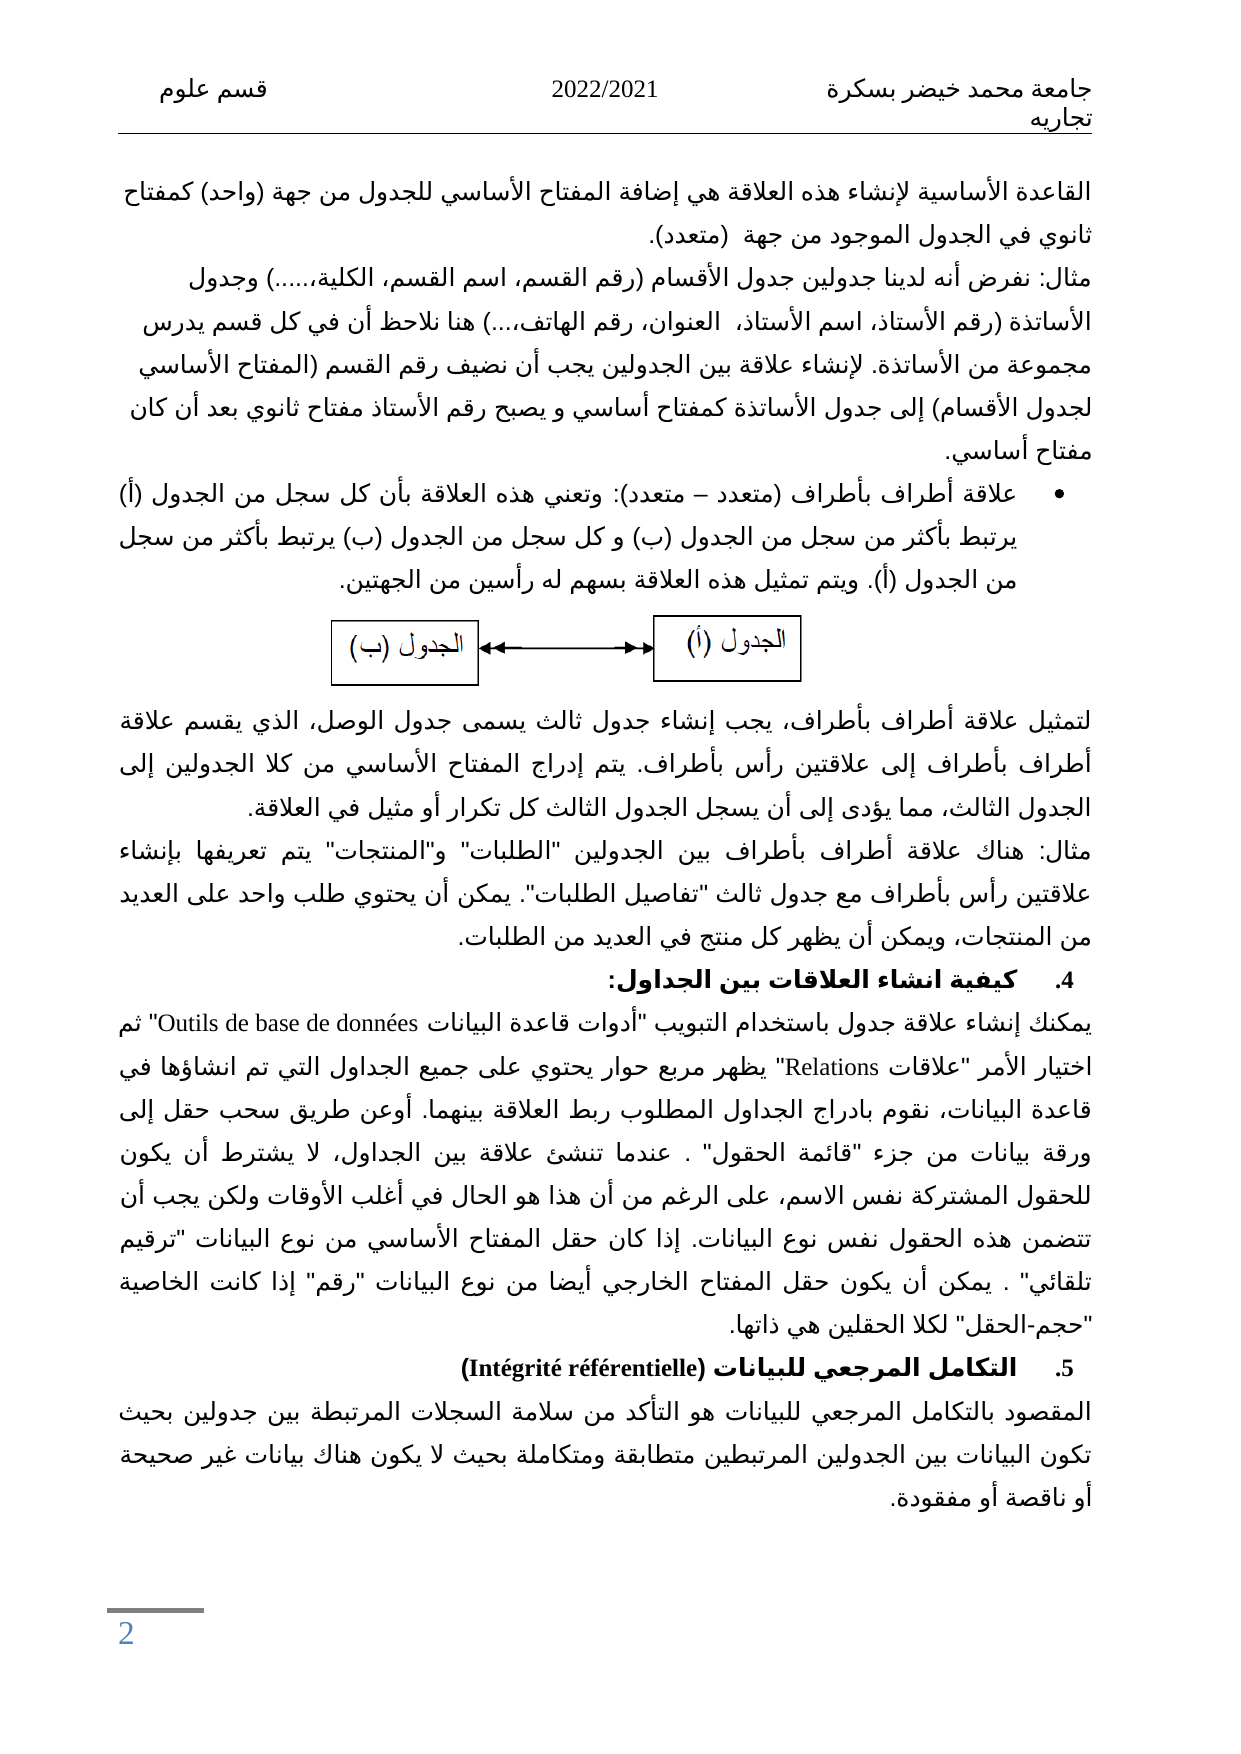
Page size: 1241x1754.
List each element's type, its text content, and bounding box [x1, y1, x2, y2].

text لتمثيل علاقة أطراف بأطراف، يجب إنشاء جدول ثالث يسمى جدول الوصل، الذي يقسم علاقة أطراف بأطراف إلى علاقتين رأس بأطراف. يتم إدراج المفتاح الأساسي من كلا الجدولين إلى الجدول الثالث، مما يؤدى إلى أن يسجل الجدول الثالث كل تكرار أو مثيل في العلاقة. [118, 706, 1092, 821]
text يمكنك إنشاء علاقة جدول باستخدام التبويب "أدوات قاعدة البيانات Outils de base de données" ثم اختيار الأمر "علاقات Relations" يظهر مربع حوار يحتوي على جميع الجداول التي تم انشاؤها في قاعدة البيانات، نقوم بادراج الجداول المطلوب ربط العلاقة بينهما. أوعن طريق سحب حقل إلى ورقة بيانات من جزء "قائمة الحقول" . عندما تنشئ علاقة بين الجداول، لا يشترط أن يكون للحقول المشتركة نفس الاسم، على الرغم من أن هذا هو الحال في أغلب الأوقات ولكن يجب أن تتضمن هذه الحقول نفس نوع البيانات. إذا كان حقل المفتاح الأساسي من نوع البيانات "ترقيم تلقائي" . يمكن أن يكون حقل المفتاح الخارجي أيضا من نوع البيانات "رقم" إذا كانت الخاصية "حجم-الحقل" لكلا الحقلين هي ذاتها. [118, 1008, 1092, 1339]
list علاقة أطراف بأطراف (متعدد – متعدد): وتعني هذه العلاقة بأن كل سجل من الجدول (أ) يرتبط بأكثر من سجل من الجدول (ب) و كل سجل من الجدول (ب) يرتبط بأكثر من سجل من الجدول (أ). ويتم تمثيل هذه العلاقة بسهم له رأسين من الجهتين. [118, 479, 1055, 594]
text القاعدة الأساسية لإنشاء هذه العلاقة هي إضافة المفتاح الأساسي للجدول من جهة (واحد) كمفتاح ثانوي في الجدول الموجود من جهة (متعدد). [118, 177, 1092, 249]
list التكامل المرجعي للبيانات (Intégrité référentielle) [118, 1353, 1055, 1382]
list كيفية انشاء العلاقات بين الجداول: [118, 965, 1055, 994]
text مثال: نفرض أنه لدينا جدولين جدول الأقسام (رقم القسم، اسم القسم، الكلية،.....) وجدول الأساتذة (رقم الأستاذ، اسم الأستاذ، العنوان، رقم الهاتف،...) هنا نلاحظ أن في كل قسم يدرس مجموعة من الأساتذة. لإنشاء علاقة بين الجدولين يجب أن نضيف رقم القسم (المفتاح الأساسي لجدول الأقسام) إلى جدول الأساتذة كمفتاح أساسي و يصبح رقم الأستاذ مفتاح ثانوي بعد أن كان مفتاح أساسي. [118, 263, 1092, 465]
text المقصود بالتكامل المرجعي للبيانات هو التأكد من سلامة السجلات المرتبطة بين جدولين بحيث تكون البيانات بين الجدولين المرتبطين متطابقة ومتكاملة بحيث لا يكون هناك بيانات غير صحيحة أو ناقصة أو مفقودة. [118, 1397, 1092, 1512]
text مثال: هناك علاقة أطراف بأطراف بين الجدولين "الطلبات" و"المنتجات" يتم تعريفها بإنشاء علاقتين رأس بأطراف مع جدول ثالث "تفاصيل الطلبات". يمكن أن يحتوي طلب واحد على العديد من المنتجات، ويمكن أن يظهر كل منتج في العديد من الطلبات. [118, 836, 1092, 951]
